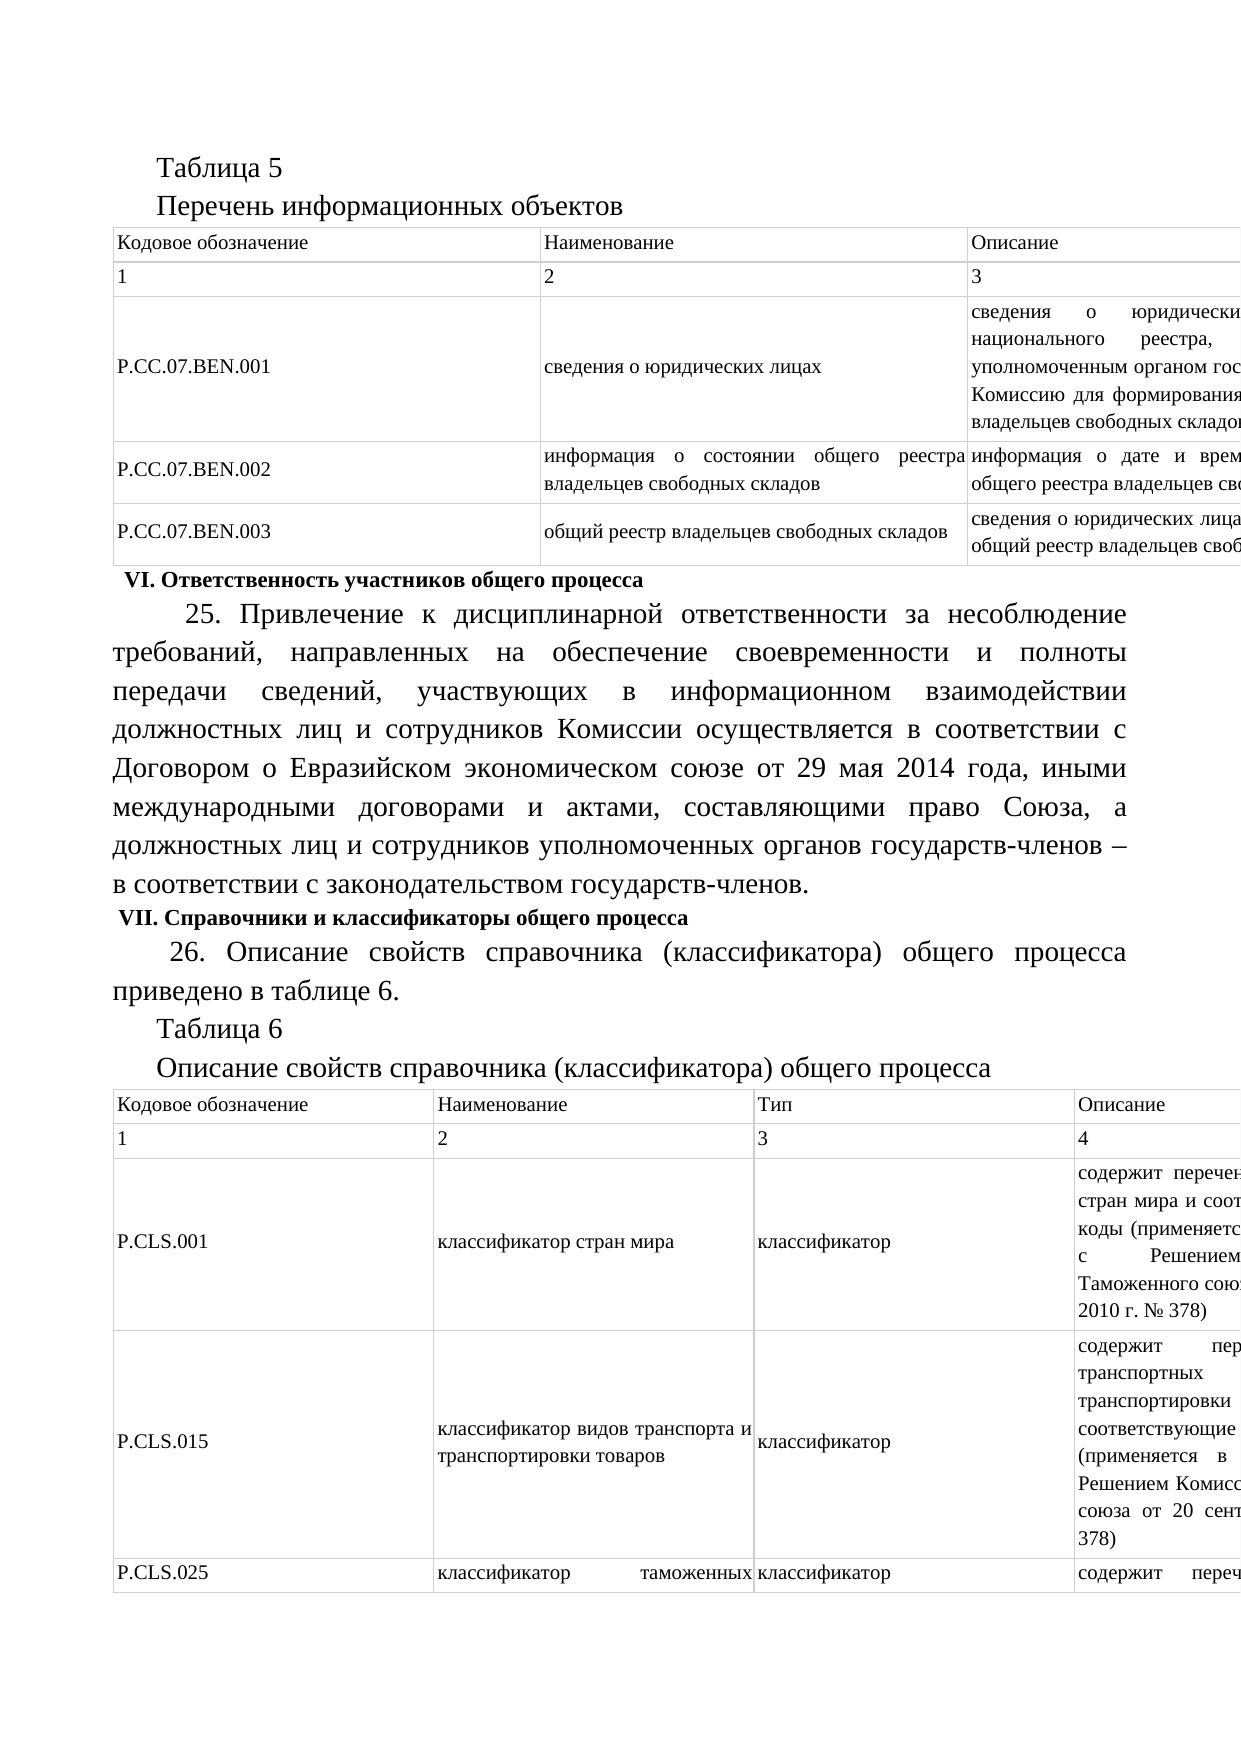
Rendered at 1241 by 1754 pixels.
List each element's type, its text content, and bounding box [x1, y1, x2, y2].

table_cell сведения о юридических лицах, включенных в общий реестр владельцев свободных складов [968, 504, 1240, 564]
table_cell 2 [434, 1124, 753, 1157]
table_cell информация о состоянии общего реестра владельцев свободных складов [541, 442, 967, 503]
table_cell классификатор стран мира [434, 1159, 753, 1330]
table_header Кодовое обозначение [114, 1090, 433, 1123]
table_header Кодовое обозначение [114, 228, 540, 261]
table_header Описание [968, 228, 1240, 261]
text Таблица 5 [112, 150, 1128, 183]
table_cell P.CLS.015 [114, 1331, 433, 1557]
table_cell 3 [755, 1124, 1074, 1157]
text 25. Привлечение к дисциплинарной ответственности за несоблюдение требований, направленных на обеспечение своевременности и полноты передачи сведений, участвующих в информационном взаимодействии должностных лиц и сотрудников Комиссии осуществляется в соответствии с Договором о Евразийском экономическом союзе от 29 мая 2014 года, иными международными договорами и актами, составляющими право Союза, а должностных лиц и сотрудников уполномоченных органов государств-членов – в соответствии с законодательством государств-членов. [112, 596, 1128, 899]
table_cell классификатор [755, 1559, 1074, 1592]
text Таблица 6 [112, 1012, 1128, 1045]
table_cell классификатор [755, 1331, 1074, 1557]
table_cell P.CC.07.BEN.003 [114, 504, 540, 564]
table_header Тип [755, 1090, 1074, 1123]
text VI. Ответственность участников общего процесса [112, 566, 1128, 592]
text Описание свойств справочника (классификатора) общего процесса [112, 1050, 1128, 1084]
table_cell 4 [1075, 1124, 1240, 1157]
text Перечень информационных объектов [112, 188, 1128, 222]
table_cell общий реестр владельцев свободных складов [541, 504, 967, 564]
table_cell 1 [114, 1124, 433, 1157]
text 26. Описание свойств справочника (классификатора) общего процесса приведено в таблице 6. [112, 934, 1128, 1007]
table_cell содержит перечень видов транспортных средств и транспортировки товаров и соответствующие им коды (применяется в соответствии с Решением Комиссии Таможенного союза от 20 сентября 2010 г. № 378) [1075, 1331, 1240, 1557]
table_header Описание [1075, 1090, 1240, 1123]
table_cell P.CC.07.BEN.001 [114, 297, 540, 441]
table_header Наименование [434, 1090, 753, 1123]
table_cell P.CC.07.BEN.002 [114, 442, 540, 503]
table_cell классификатор [755, 1159, 1074, 1330]
table_cell классификатор видов транспорта и транспортировки товаров [434, 1331, 753, 1557]
table_cell сведения о юридических лицах из национального реестра, представляемые уполномоченным органом государства-члена в Комиссию для формирования общего реестра владельцев свободных складов [968, 297, 1240, 441]
text VII. Справочники и классификаторы общего процесса [112, 904, 1128, 931]
table_cell 2 [541, 263, 967, 296]
table_cell информация о дате и времени обновления общего реестра владельцев свободных складов [968, 442, 1240, 503]
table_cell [434, 1559, 753, 1592]
table_cell P.CLS.025 [114, 1559, 433, 1592]
table_cell содержит перечень наименований стран мира и соответствующие им коды (применяется в соответствии с Решением Комиссии Таможенного союза от 20 сентября 2010 г. № 378) [1075, 1159, 1240, 1330]
table_cell сведения о юридических лицах [541, 297, 967, 441]
table_header Наименование [541, 228, 967, 261]
table_cell P.CLS.001 [114, 1159, 433, 1330]
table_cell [1075, 1559, 1240, 1592]
table_cell 3 [968, 263, 1240, 296]
table_cell 1 [114, 263, 540, 296]
